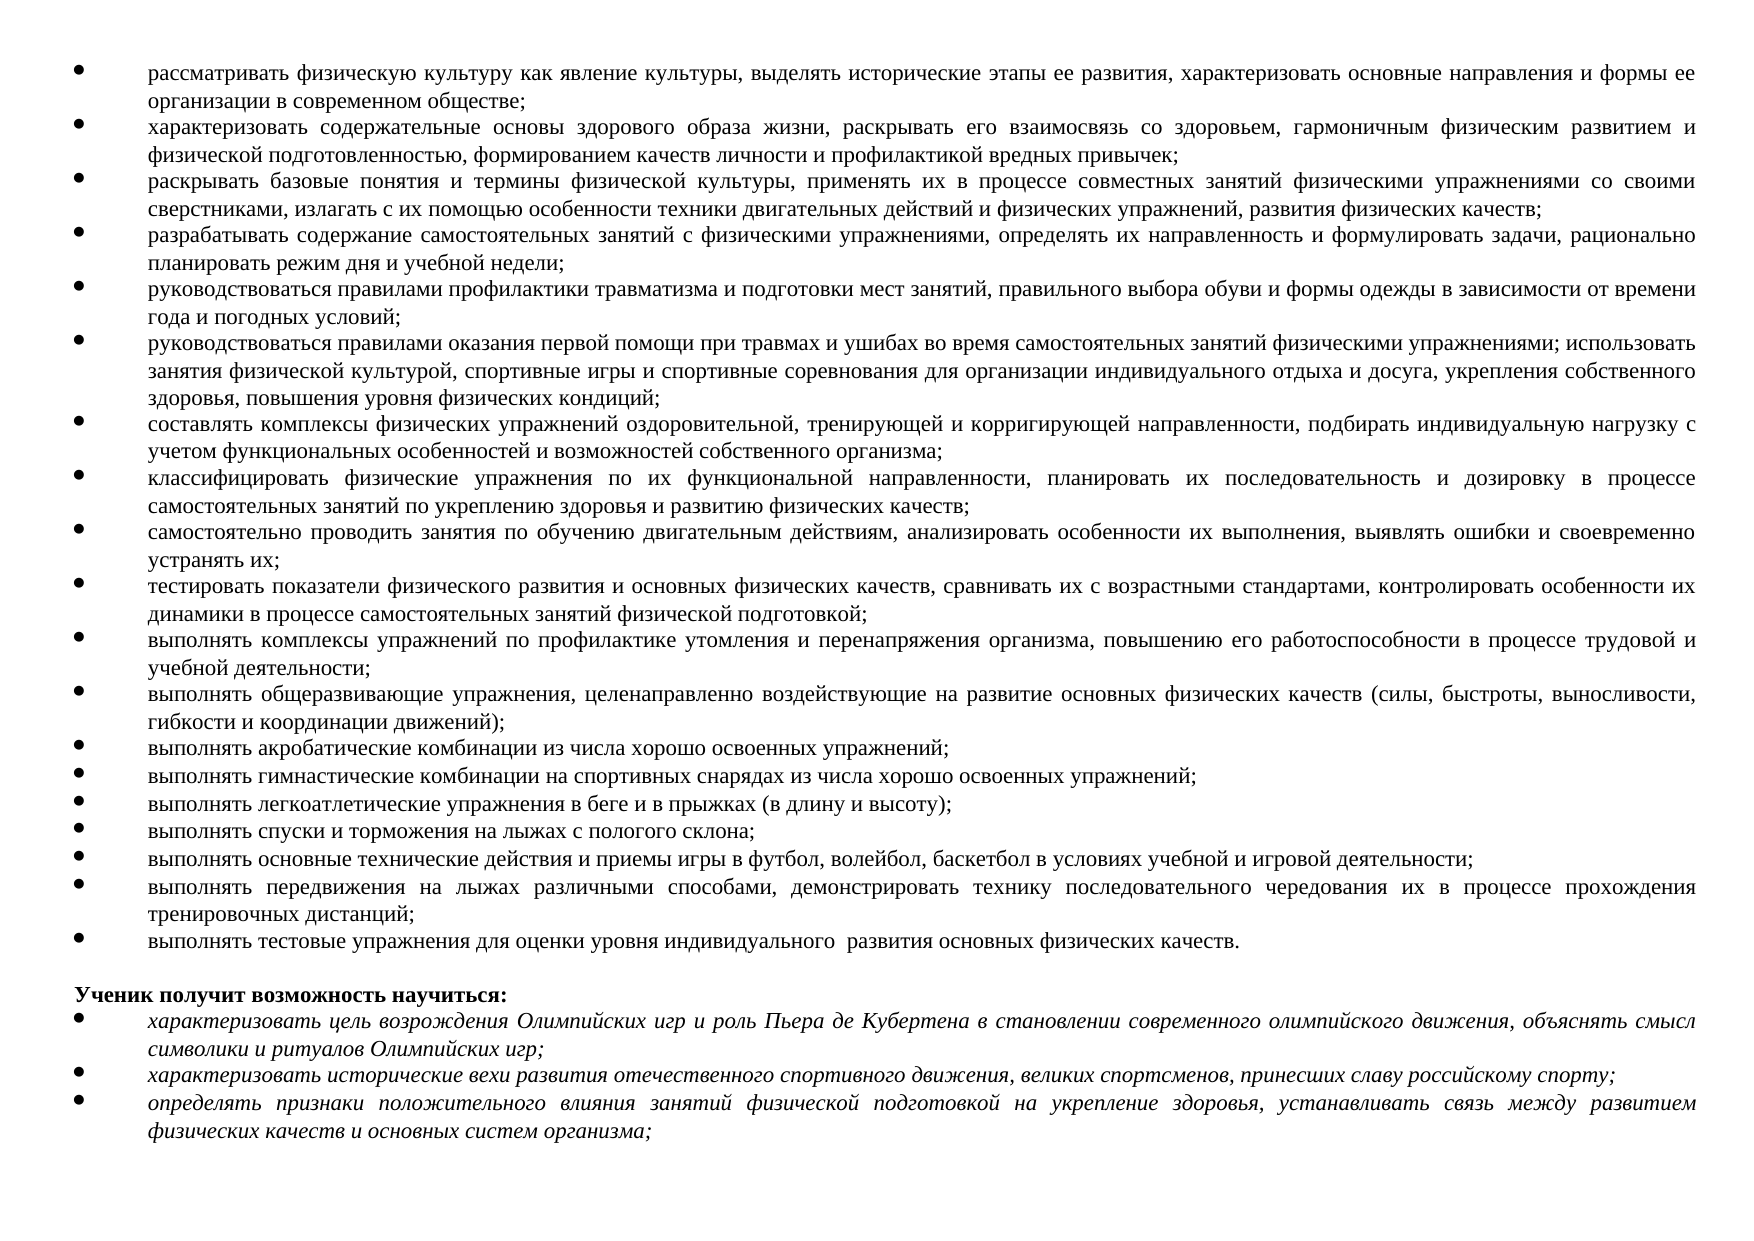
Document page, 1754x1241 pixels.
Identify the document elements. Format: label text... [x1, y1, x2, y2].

list определять признаки положительного влияния занятий физической подготовкой на укрепление здоровья, устанавливать связь между развитием физических качеств и основных систем организма; [74, 1089, 1698, 1143]
list характеризовать исторические вехи развития отечественного спортивного движения, великих спортсменов, принесших славу российскому спорту; [74, 1061, 1698, 1089]
list характеризовать содержательные основы здорового образа жизни, раскрывать его взаимосвязь со здоровьем, гармоничным физическим развитием и физической подготовленностью, формированием качеств личности и профилактикой вредных привычек; [74, 113, 1699, 167]
list составлять комплексы физических упражнений оздоровительной, тренирующей и корригирующей направленности, подбирать индивидуальную нагрузку с учетом функциональных особенностей и возможностей собственного организма; [74, 410, 1699, 464]
list руководствоваться правилами оказания первой помощи при травмах и ушибах во время самостоятельных занятий физическими упражнениями; использовать занятия физической культурой, спортивные игры и спортивные соревнования для организации индивидуального отдыха и досуга, укрепления собственного здоровья, повышения уровня физических кондиций; [74, 329, 1699, 410]
list раскрывать базовые понятия и термины физической культуры, применять их в процессе совместных занятий физическими упражнениями со своими сверстниками, излагать с их помощью особенности техники двигательных действий и физических упражнений, развития физических качеств; [74, 167, 1699, 221]
list классифицировать физические упражнения по их функциональной направленности, планировать их последовательность и дозировку в процессе самостоятельных занятий по укреплению здоровья и развитию физических качеств; [74, 464, 1699, 518]
list рассматривать физическую культуру как явление культуры, выделять исторические этапы ее развития, характеризовать основные направления и формы ее организации в современном обществе; [74, 59, 1699, 113]
list выполнять акробатические комбинации из числа хорошо освоенных упражнений; [74, 734, 1699, 762]
list руководствоваться правилами профилактики травматизма и подготовки мест занятий, правильного выбора обуви и формы одежды в зависимости от времени года и погодных условий; [74, 275, 1699, 329]
list выполнять комплексы упражнений по профилактике утомления и перенапряжения организма, повышению его работоспособности в процессе трудовой и учебной деятельности; [74, 626, 1699, 680]
list выполнять гимнастические комбинации на спортивных снарядах из числа хорошо освоенных упражнений; [74, 762, 1699, 790]
list выполнять общеразвивающие упражнения, целенаправленно воздействующие на развитие основных физических качеств (силы, быстроты, выносливости, гибкости и координации движений); [74, 680, 1699, 734]
list тестировать показатели физического развития и основных физических качеств, сравнивать их с возрастными стандартами, контролировать особенности их динамики в процессе самостоятельных занятий физической подготовкой; [74, 572, 1699, 626]
list разрабатывать содержание самостоятельных занятий с физическими упражнениями, определять их направленность и формулировать задачи, рационально планировать режим дня и учебной недели; [74, 221, 1699, 275]
list выполнять спуски и торможения на лыжах с пологого склона; [74, 817, 1699, 845]
list выполнять тестовые упражнения для оценки уровня индивидуального развития основных физических качеств. [74, 927, 1699, 954]
list самостоятельно проводить занятия по обучению двигательным действиям, анализировать особенности их выполнения, выявлять ошибки и своевременно устранять их; [74, 518, 1699, 572]
list выполнять легкоатлетические упражнения в беге и в прыжках (в длину и высоту); [74, 790, 1699, 817]
text Ученик получит возможность научиться: [74, 981, 1699, 1007]
list выполнять передвижения на лыжах различными способами, демонстрировать технику последовательного чередования их в процессе прохождения тренировочных дистанций; [74, 873, 1699, 927]
list выполнять основные технические действия и приемы игры в футбол, волейбол, баскетбол в условиях учебной и игровой деятельности; [74, 845, 1699, 873]
list характеризовать цель возрождения Олимпийских игр и роль Пьера де Кубертена в становлении современного олимпийского движения, объяснять смысл символики и ритуалов Олимпийских игр; [74, 1007, 1698, 1061]
